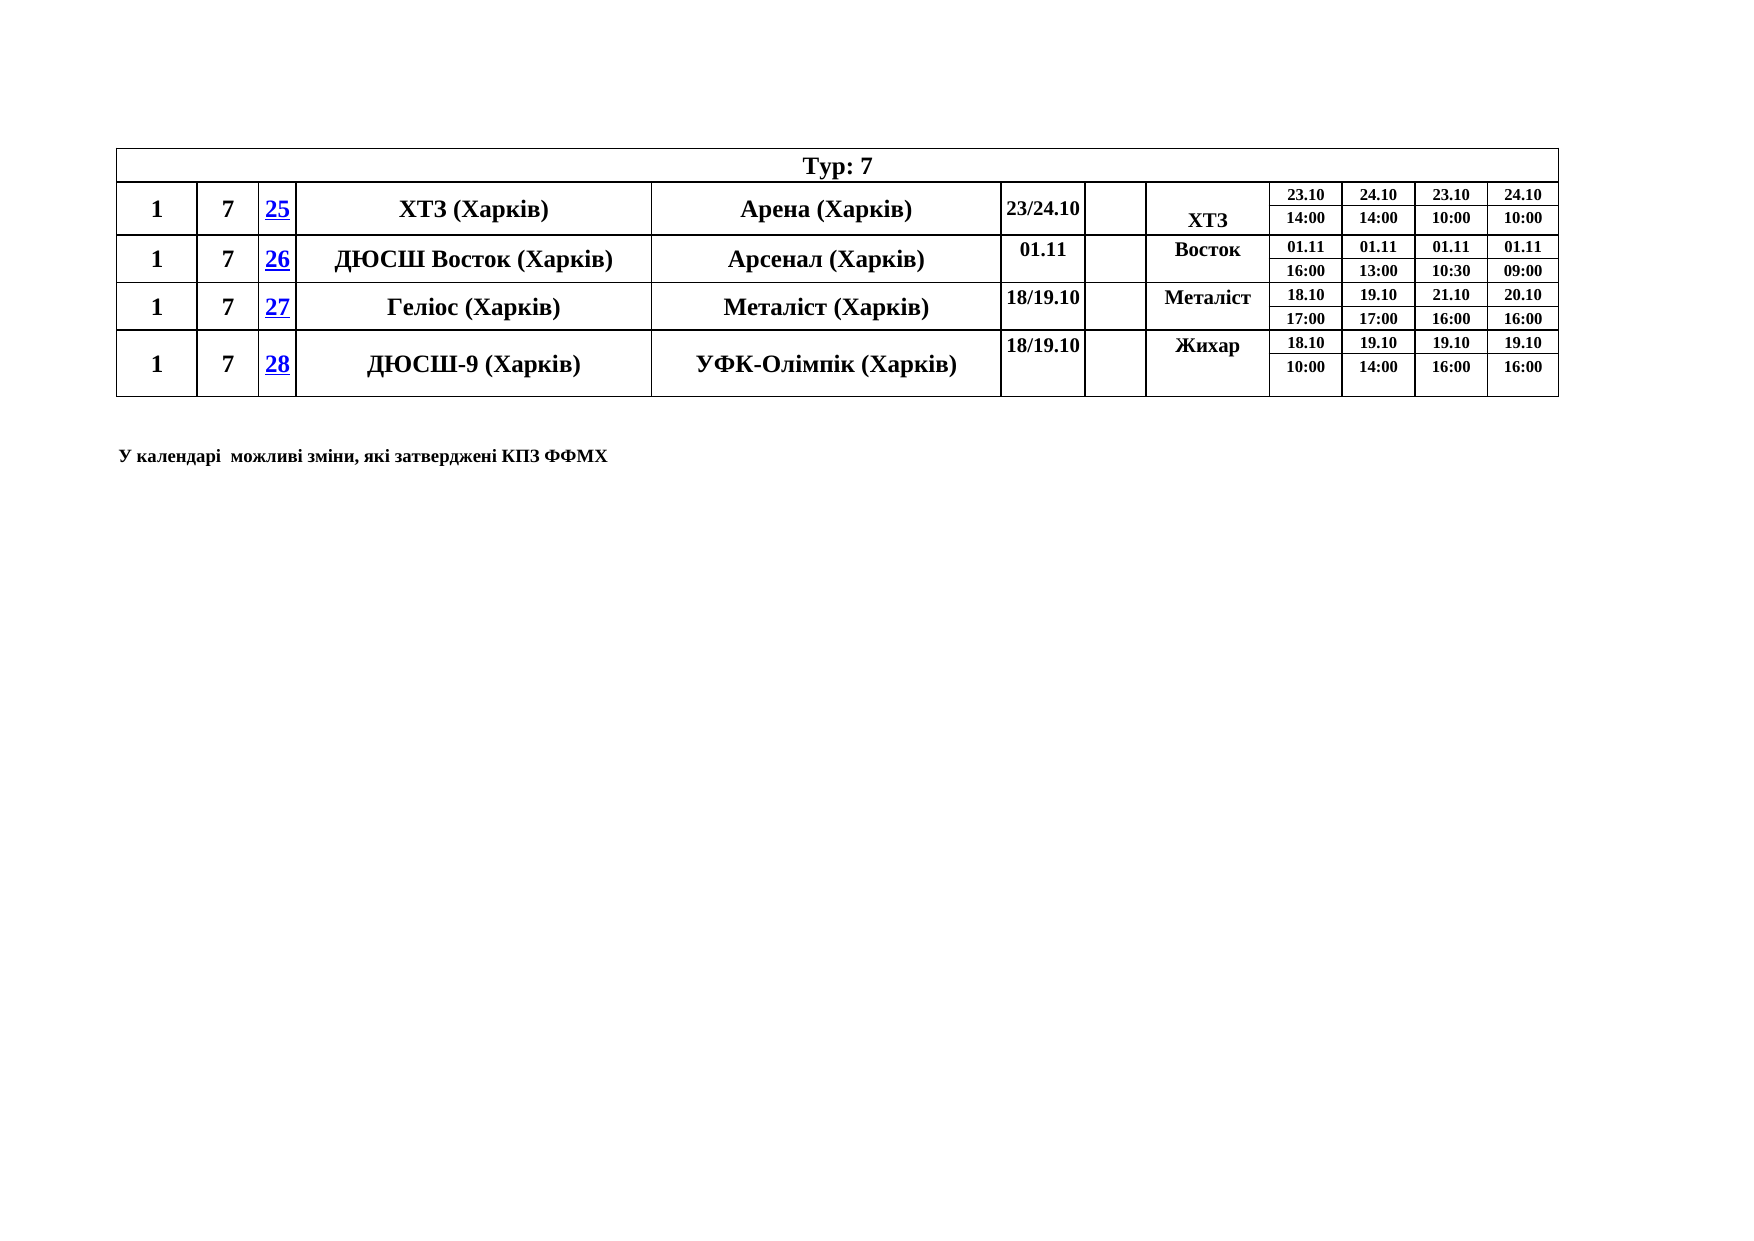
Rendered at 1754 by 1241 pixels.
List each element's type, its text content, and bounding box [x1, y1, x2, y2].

table_cell 20.10 [1488, 283, 1558, 306]
table_cell 16:00 [1416, 307, 1487, 329]
table_cell 16:00 [1270, 259, 1341, 282]
table_cell 01.11 [1002, 236, 1084, 282]
table_cell 1 [117, 183, 196, 234]
table_cell 09:00 [1488, 259, 1558, 282]
table_cell [1086, 236, 1145, 282]
table_cell 18/19.10 [1002, 283, 1084, 329]
table_cell 10:00 [1270, 354, 1341, 396]
table_cell 18.10 [1270, 283, 1341, 306]
table_cell 10:00 [1416, 206, 1487, 234]
table_cell 10:30 [1416, 259, 1487, 282]
table_cell 7 [198, 331, 258, 396]
table_cell 23/24.10 [1002, 183, 1084, 234]
table_cell 26 [259, 236, 295, 282]
table_cell [1086, 183, 1145, 234]
table_cell 14:00 [1270, 206, 1341, 234]
table_cell 14:00 [1343, 354, 1414, 396]
table_cell Восток [1147, 236, 1269, 282]
table_cell 27 [259, 283, 295, 329]
table_cell 28 [259, 331, 295, 396]
text У календарі можливі зміни, які затверджені КПЗ ФФМХ [118, 445, 1636, 467]
table_cell 01.11 [1270, 236, 1341, 258]
table_cell ДЮСШ-9 (Харків) [297, 331, 651, 396]
table_cell 13:00 [1343, 259, 1414, 282]
table_cell 1 [117, 331, 196, 396]
table_cell ХТЗ [1147, 183, 1269, 234]
table_cell Геліос (Харків) [297, 283, 651, 329]
table_cell 01.11 [1343, 236, 1414, 258]
table_cell 23.10 [1270, 183, 1341, 205]
table_cell [1086, 283, 1145, 329]
table_cell 01.11 [1416, 236, 1487, 258]
table_cell 18.10 [1270, 331, 1341, 353]
table_cell 16:00 [1488, 307, 1558, 329]
table_cell 19.10 [1343, 331, 1414, 353]
table_cell 14:00 [1343, 206, 1414, 234]
table_cell ДЮСШ Восток (Харків) [297, 236, 651, 282]
table_cell 7 [198, 183, 258, 234]
table_cell [1086, 331, 1145, 396]
table_cell 01.11 [1488, 236, 1558, 258]
table_cell Арена (Харків) [652, 183, 1000, 234]
table_cell 19.10 [1343, 283, 1414, 306]
table_cell 24.10 [1343, 183, 1414, 205]
table_cell ХТЗ (Харків) [297, 183, 651, 234]
table_header Тур: 7 [117, 149, 1558, 181]
table_cell Арсенал (Харків) [652, 236, 1000, 282]
table_cell 21.10 [1416, 283, 1487, 306]
table_cell Жихар [1147, 331, 1269, 396]
table_cell 7 [198, 236, 258, 282]
table_cell 23.10 [1416, 183, 1487, 205]
table_cell 16:00 [1416, 354, 1487, 396]
table_cell 19.10 [1488, 331, 1558, 353]
table_cell 7 [198, 283, 258, 329]
table_cell 1 [117, 236, 196, 282]
table_cell УФК-Олімпік (Харків) [652, 331, 1000, 396]
table_cell 17:00 [1343, 307, 1414, 329]
table_cell 10:00 [1488, 206, 1558, 234]
table_cell 16:00 [1488, 354, 1558, 396]
table_cell Металіст (Харків) [652, 283, 1000, 329]
table_cell 18/19.10 [1002, 331, 1084, 396]
table_cell 17:00 [1270, 307, 1341, 329]
table_cell 25 [259, 183, 295, 234]
table_cell 19.10 [1416, 331, 1487, 353]
table_cell 24.10 [1488, 183, 1558, 205]
table_cell 1 [117, 283, 196, 329]
table_cell Металіст [1147, 283, 1269, 329]
